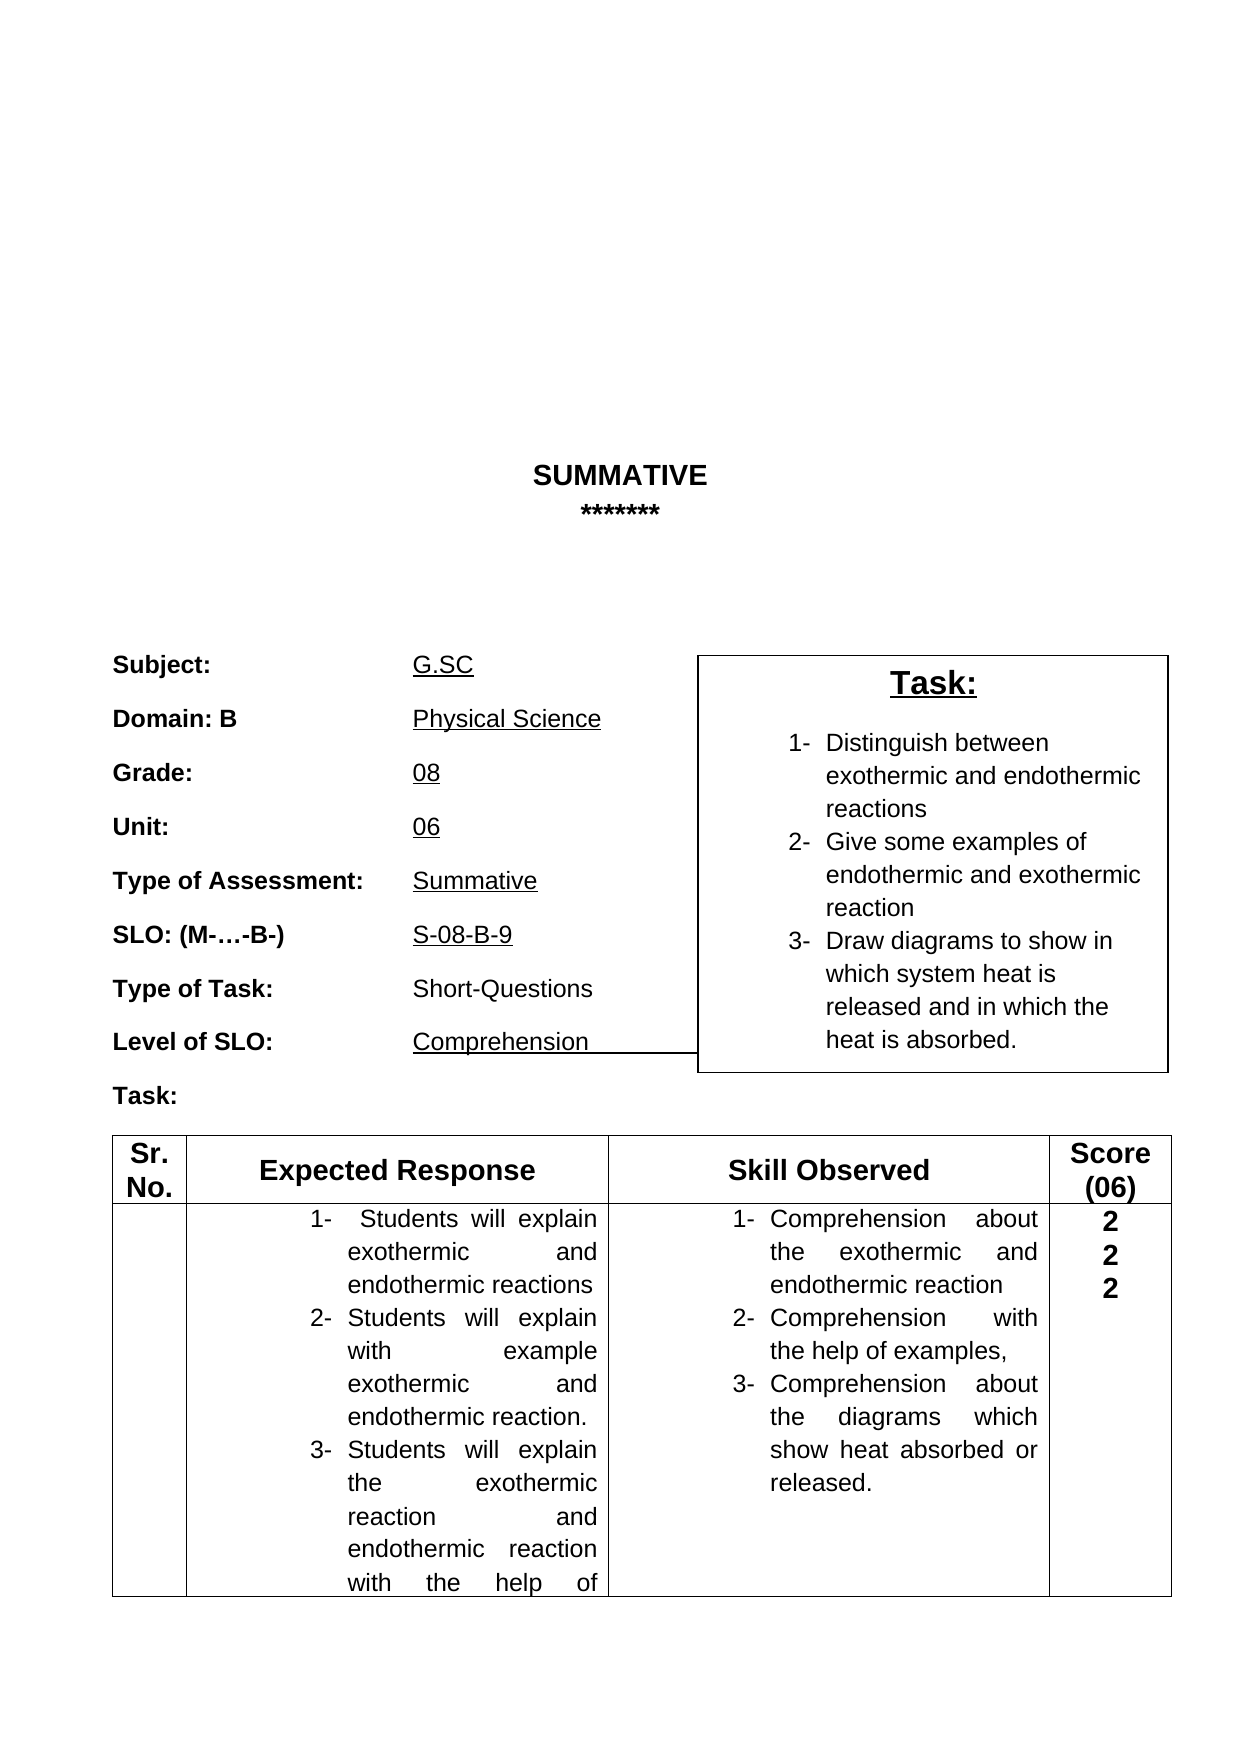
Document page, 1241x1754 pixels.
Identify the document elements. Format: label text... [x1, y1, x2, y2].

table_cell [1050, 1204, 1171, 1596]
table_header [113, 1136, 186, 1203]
text Level of SLO: Comprehension [112, 1027, 697, 1056]
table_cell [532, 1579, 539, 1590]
text Type of Task: Short-Questions [112, 973, 697, 1002]
text SLO: (M-…-B-) S-08-B-9 [112, 920, 697, 948]
text ******* [112, 497, 1128, 530]
text Unit: 06 [112, 812, 697, 841]
text Task: [112, 1081, 1128, 1110]
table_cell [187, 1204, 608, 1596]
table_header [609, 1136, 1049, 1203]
text Type of Assessment: Summative [112, 866, 697, 894]
list Subject: G.SC [112, 650, 1128, 679]
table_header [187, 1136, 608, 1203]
text Domain: B Physical Science [112, 704, 697, 733]
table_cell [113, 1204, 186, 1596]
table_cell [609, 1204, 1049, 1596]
text Summative [112, 458, 1128, 492]
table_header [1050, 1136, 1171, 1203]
text Grade: 08 [112, 758, 697, 787]
